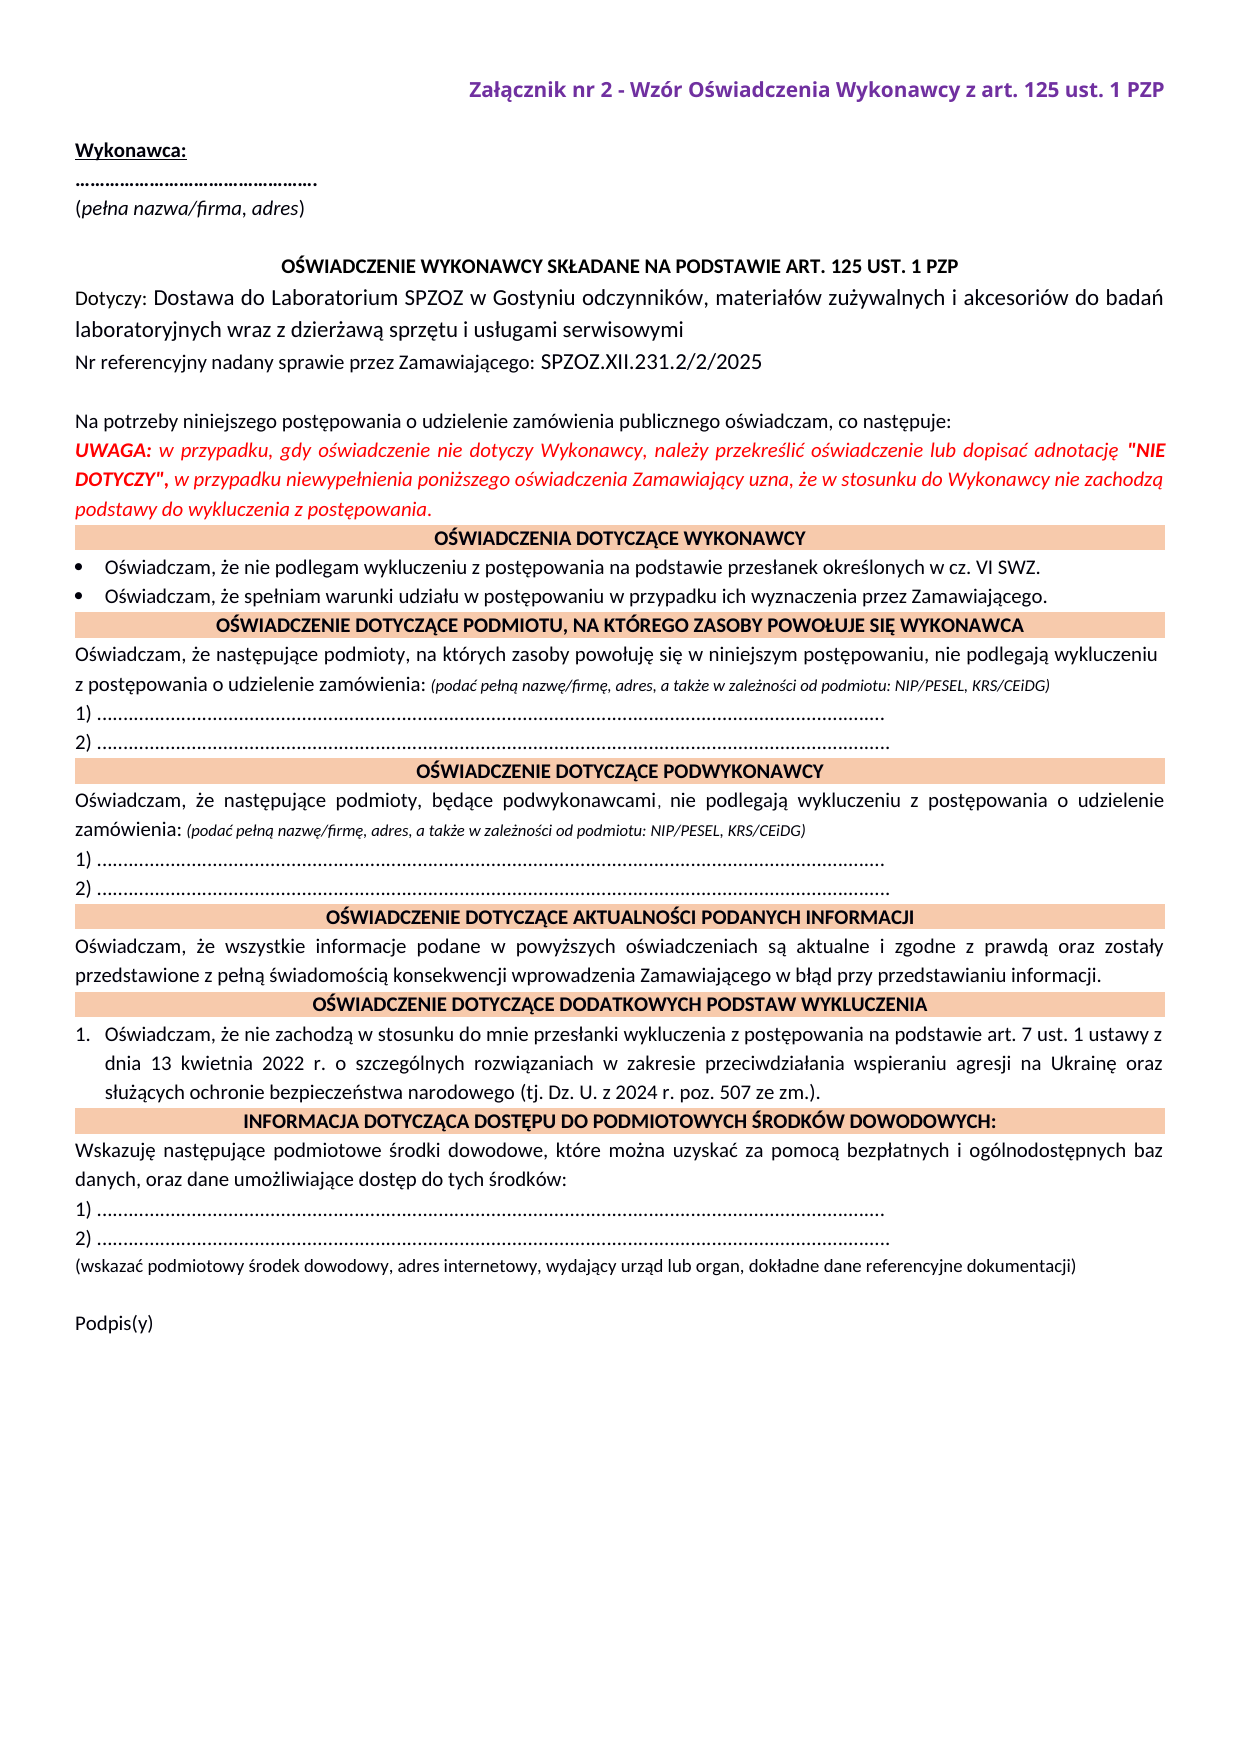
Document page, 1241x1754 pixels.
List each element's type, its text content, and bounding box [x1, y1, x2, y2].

text 2) ....................................................................................................................................................... [75, 875, 1165, 900]
text INFORMACJA DOTYCZĄCA DOSTĘPU DO PODMIOTOWYCH ŚRODKÓW DOWODOWYCH: [75, 1108, 1165, 1134]
text (wskazać podmiotowy środek dowodowy, adres internetowy, wydający urząd lub organ, dokładne dane referencyjne dokumentacji) [75, 1254, 1165, 1277]
text 1) ...................................................................................................................................................... [75, 700, 1165, 725]
text Oświadczam, że następujące podmioty, będące podwykonawcami, nie podlegają wykluczeniu z postępowania o udzielenie zamówienia: (podać pełną nazwę/firmę, adres, a także w zależności od podmiotu: NIP/PESEL, KRS/CEiDG) [75, 787, 1165, 842]
text 2) ....................................................................................................................................................... [75, 1225, 1165, 1250]
text 1) ...................................................................................................................................................... [75, 846, 1165, 871]
text OŚWIADCZENIE DOTYCZĄCE PODWYKONAWCY [75, 758, 1165, 784]
text OŚWIADCZENIE DOTYCZĄCE AKTUALNOŚCI PODANYCH INFORMACJI [75, 904, 1165, 929]
text 1) ...................................................................................................................................................... [75, 1196, 1165, 1221]
text UWAGA: w przypadku, gdy oświadczenie nie dotyczy Wykonawcy, należy przekreślić oświadczenie lub dopisać adnotację "NIE DOTYCZY", w przypadku niewypełnienia poniższego oświadczenia Zamawiający uzna, że w stosunku do Wykonawcy nie zachodzą podstawy do wykluczenia z postępowania. [75, 437, 1165, 521]
text Załącznik nr 2 - Wzór Oświadczenia Wykonawcy z art. 125 ust. 1 PZP [75, 75, 1165, 103]
text Nr referencyjny nadany sprawie przez Zamawiającego: [75, 347, 1165, 375]
text 2) ....................................................................................................................................................... [75, 729, 1165, 754]
text Wykonawca: [75, 137, 1165, 162]
list Oświadczam, że nie zachodzą w stosunku do mnie przesłanki wykluczenia z postępowania na podstawie art. 7 ust. 1 ustawy z dnia 13 kwietnia 2022 r. o szczególnych rozwiązaniach w zakresie przeciwdziałania wspieraniu agresji na Ukrainę oraz służących ochronie bezpieczeństwa narodowego (tj. Dz. U. z 2024 r. poz. 507 ze zm.). [75, 1021, 1165, 1104]
text Na potrzeby niniejszego postępowania o udzielenie zamówienia publicznego oświadczam, co następuje: [75, 408, 1165, 434]
text OŚWIADCZENIE DOTYCZĄCE PODMIOTU, NA KTÓREGO ZASOBY POWOŁUJE SIĘ WYKONAWCA [75, 612, 1165, 638]
text Dotyczy: [75, 283, 1165, 343]
text …………………………………………. [75, 166, 1165, 191]
text OŚWIADCZENIE WYKONAWCY SKŁADANE NA PODSTAWIE ART. 125 UST. 1 PZP [75, 253, 1165, 279]
text (pełna nazwa/firma, adres) [75, 195, 1165, 221]
list Oświadczam, że spełniam warunki udziału w postępowaniu w przypadku ich wyznaczenia przez Zamawiającego. [75, 583, 1165, 609]
text Oświadczam, że wszystkie informacje podane w powyższych oświadczeniach są aktualne i zgodne z prawdą oraz zostały przedstawione z pełną świadomością konsekwencji wprowadzenia Zamawiającego w błąd przy przedstawianiu informacji. [75, 933, 1165, 988]
text OŚWIADCZENIA DOTYCZĄCE WYKONAWCY [75, 525, 1165, 550]
text OŚWIADCZENIE DOTYCZĄCE DODATKOWYCH PODSTAW WYKLUCZENIA [75, 992, 1165, 1017]
text Podpis(y) [75, 1310, 1165, 1335]
list Oświadczam, że nie podlegam wykluczeniu z postępowania na podstawie przesłanek określonych w cz. VI SWZ. [75, 554, 1165, 579]
text Wskazuję następujące podmiotowe środki dowodowe, które można uzyskać za pomocą bezpłatnych i ogólnodostępnych baz danych, oraz dane umożliwiające dostęp do tych środków: [75, 1137, 1165, 1192]
text Oświadczam, że następujące podmioty, na których zasoby powołuję się w niniejszym postępowaniu, nie podlegają wykluczeniu z postępowania o udzielenie zamówienia: (podać pełną nazwę/firmę, adres, a także w zależności od podmiotu: NIP/PESEL, KRS/CEiDG) [75, 642, 1165, 696]
